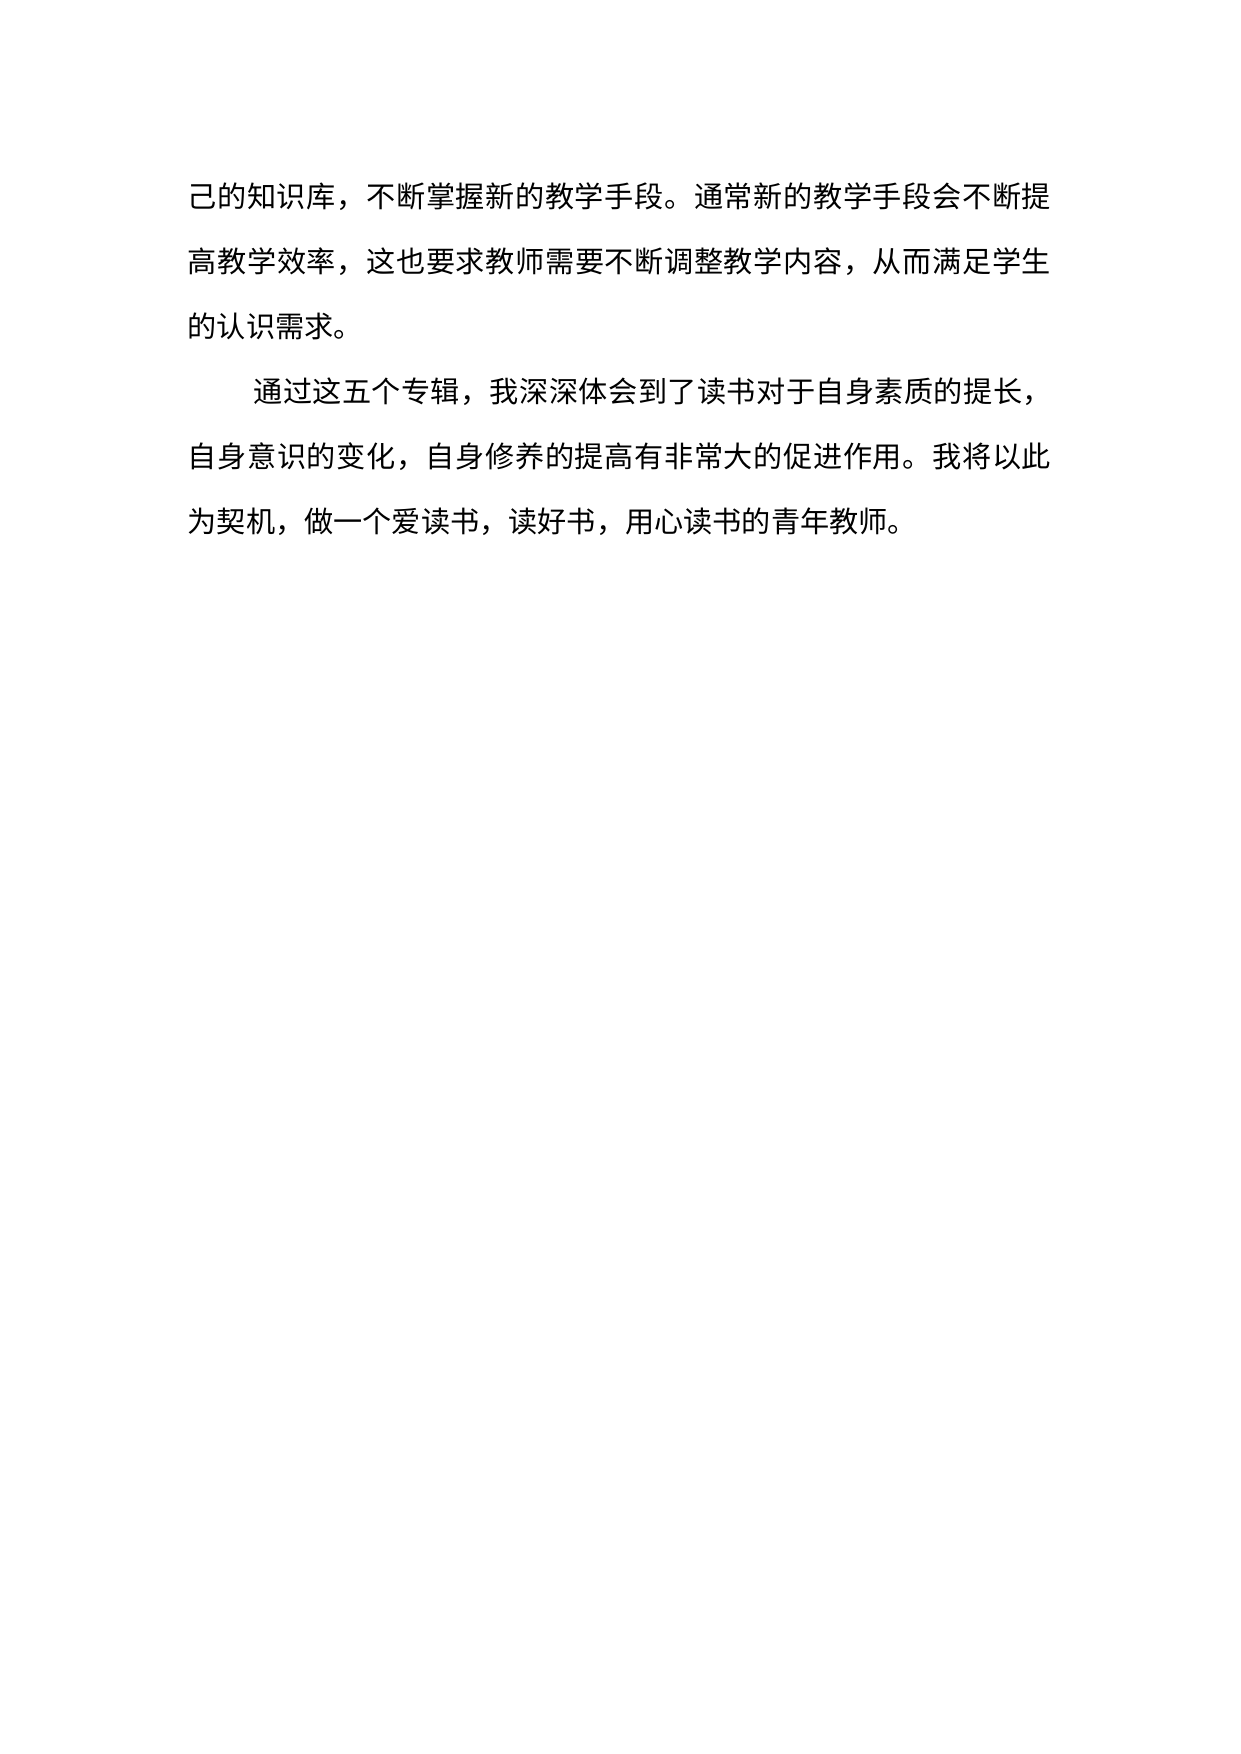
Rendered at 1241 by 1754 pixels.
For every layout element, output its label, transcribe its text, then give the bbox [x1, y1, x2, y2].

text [187, 162, 1053, 357]
text 通过这五个专辑，我深深体会到了读书对于自身素质的提长，自身意识的变化，自身修养的提高有非常大的促进作用。我将以此为契机，做一个爱读书，读好书，用心读书的青年教师。 [187, 357, 1053, 552]
